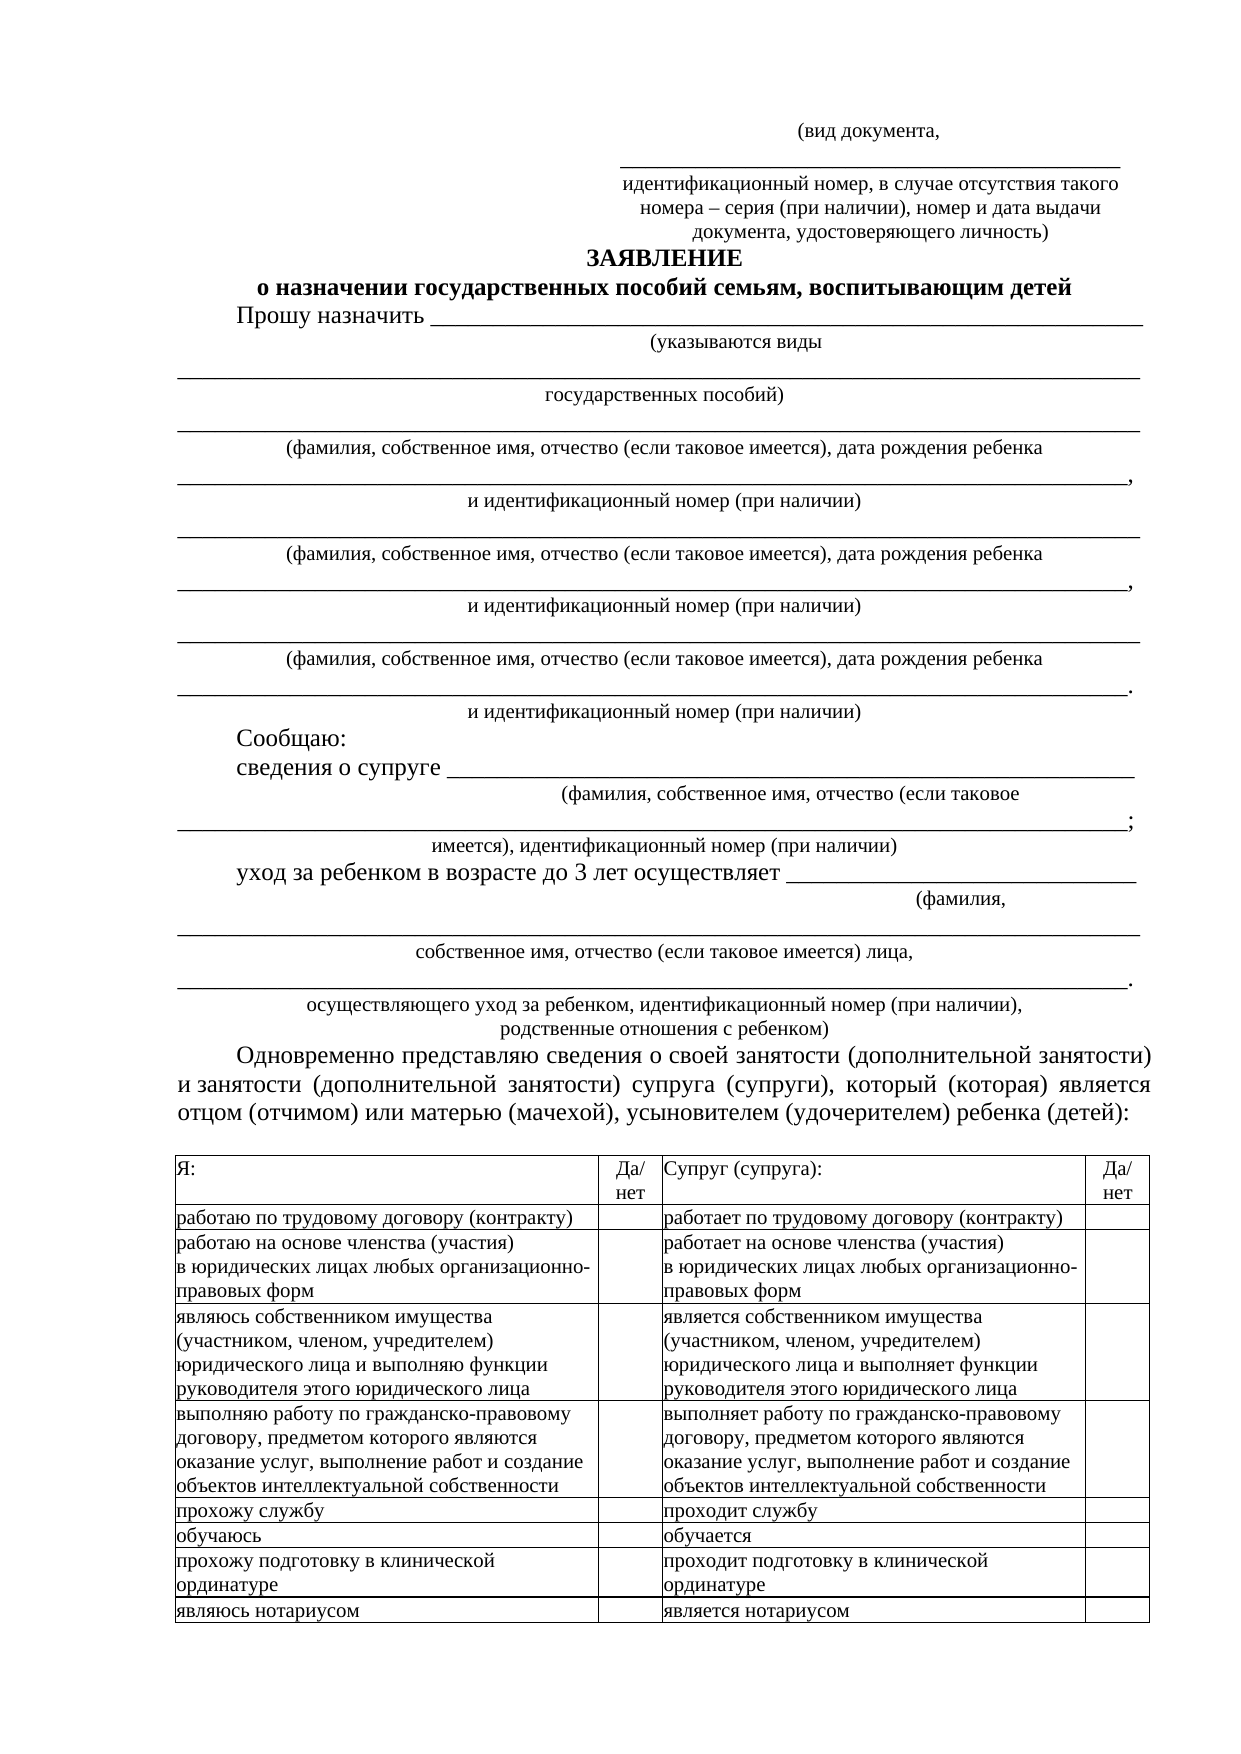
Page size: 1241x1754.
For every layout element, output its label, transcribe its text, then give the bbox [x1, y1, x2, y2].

table_cell [599, 1548, 662, 1596]
text идентификационный номер, в случае отсутствия такого номера – серия (при наличии), номер и дата выдачи документа, удостоверяющего личность) [620, 171, 1121, 243]
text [620, 142, 1152, 171]
text ____________________________________________________________________________, [177, 459, 1152, 488]
text и идентификационный номер (при наличии) [177, 699, 1152, 723]
table_cell являюсь собственником имущества (участником, членом, учредителем) юридического лица и выполняю функции руководителя этого юридического лица [176, 1304, 598, 1400]
text _____________________________________________________________________________ [177, 617, 1152, 646]
table_cell обучается [663, 1523, 1085, 1547]
table_cell являюсь нотариусом [176, 1598, 598, 1622]
text имеется), идентификационный номер (при наличии) [177, 833, 1152, 857]
text (вид документа, [797, 118, 1152, 142]
table_cell [599, 1523, 662, 1547]
text _____________________________________________________________________________ [177, 353, 1152, 382]
table_cell выполняю работу по гражданско-правовому договору, предметом которого являются оказание услуг, выполнение работ и создание объектов интеллектуальной собственности [176, 1401, 598, 1497]
table_header Да/ нет [1086, 1156, 1149, 1204]
text (фамилия, собственное имя, отчество (если таковое имеется), дата рождения ребенка [177, 541, 1152, 565]
text _____________________________________________________________________________ [177, 910, 1152, 939]
table_cell [599, 1498, 662, 1522]
text ЗАЯВЛЕНИЕ о назначении государственных пособий семьям, воспитывающим детей [177, 243, 1152, 301]
table_cell является собственником имущества (участником, членом, учредителем) юридического лица и выполняет функции руководителя этого юридического лица [663, 1304, 1085, 1400]
table_cell [1086, 1598, 1149, 1622]
table_cell [1086, 1230, 1149, 1302]
table_cell обучаюсь [176, 1523, 598, 1547]
text (фамилия, собственное имя, отчество (если таковое имеется), дата рождения ребенка [177, 646, 1152, 670]
table_cell [1086, 1304, 1149, 1400]
table_cell прохожу службу [176, 1498, 598, 1522]
table_cell работает по трудовому договору (контракту) [663, 1205, 1085, 1229]
text и идентификационный номер (при наличии) [177, 488, 1152, 512]
table_cell работаю по трудовому договору (контракту) [176, 1205, 598, 1229]
table_cell работаю на основе членства (участия) в юридических лицах любых организационно-правовых форм [176, 1230, 598, 1302]
table_cell работает на основе членства (участия) в юридических лицах любых организационно-правовых форм [663, 1230, 1085, 1302]
table_cell [599, 1230, 662, 1302]
text собственное имя, отчество (если таковое имеется) лица, [177, 939, 1152, 963]
text Одновременно представляю сведения о своей занятости (дополнительной занятости) и занятости (дополнительной занятости) супруга (супруги), который (которая) является отцом (отчимом) или матерью (мачехой), усыновителем (удочерителем) ребенка (детей): [177, 1040, 1152, 1126]
text ____________________________________________________________________________; [177, 805, 1152, 833]
table_cell [1086, 1205, 1149, 1229]
text (указываются виды [650, 329, 1152, 353]
text сведения о супруге _______________________________________________________ [177, 752, 1152, 781]
text уход за ребенком в возрасте до 3 лет осуществляет ____________________________ [177, 857, 1152, 886]
text (фамилия, собственное имя, отчество (если таковое имеется), дата рождения ребенка [177, 435, 1152, 459]
text ____________________________________________________________________________. [177, 963, 1152, 992]
text (фамилия, собственное имя, отчество (если таковое [561, 781, 1152, 805]
table_cell [1086, 1401, 1149, 1497]
text государственных пособий) [177, 382, 1152, 406]
text ____________________________________________________________________________. [177, 670, 1152, 699]
text Сообщаю: [177, 723, 1152, 752]
table_cell выполняет работу по гражданско-правовому договору, предметом которого являются оказание услуг, выполнение работ и создание объектов интеллектуальной собственности [663, 1401, 1085, 1497]
text _____________________________________________________________________________ [177, 406, 1152, 435]
text _____________________________________________________________________________ [177, 512, 1152, 541]
table_cell [599, 1205, 662, 1229]
table_cell является нотариусом [663, 1598, 1085, 1622]
text ____________________________________________________________________________, [177, 565, 1152, 593]
table_header Супруг (супруга): [663, 1156, 1085, 1204]
table_cell прохожу подготовку в клинической ординатуре [176, 1548, 598, 1596]
text и идентификационный номер (при наличии) [177, 593, 1152, 617]
table_cell проходит подготовку в клинической ординатуре [663, 1548, 1085, 1596]
table_header Я: [176, 1156, 598, 1204]
table_cell проходит службу [663, 1498, 1085, 1522]
table_cell [1086, 1548, 1149, 1596]
table_header Да/ нет [599, 1156, 662, 1204]
text Прошу назначить _________________________________________________________ [177, 301, 1152, 329]
table_cell [599, 1598, 662, 1622]
text (фамилия, [916, 886, 1152, 910]
table_cell [1086, 1523, 1149, 1547]
table_cell [599, 1401, 662, 1497]
text осуществляющего уход за ребенком, идентификационный номер (при наличии), родственные отношения с ребенком) [177, 992, 1152, 1040]
table_cell [599, 1304, 662, 1400]
table_cell [1086, 1498, 1149, 1522]
